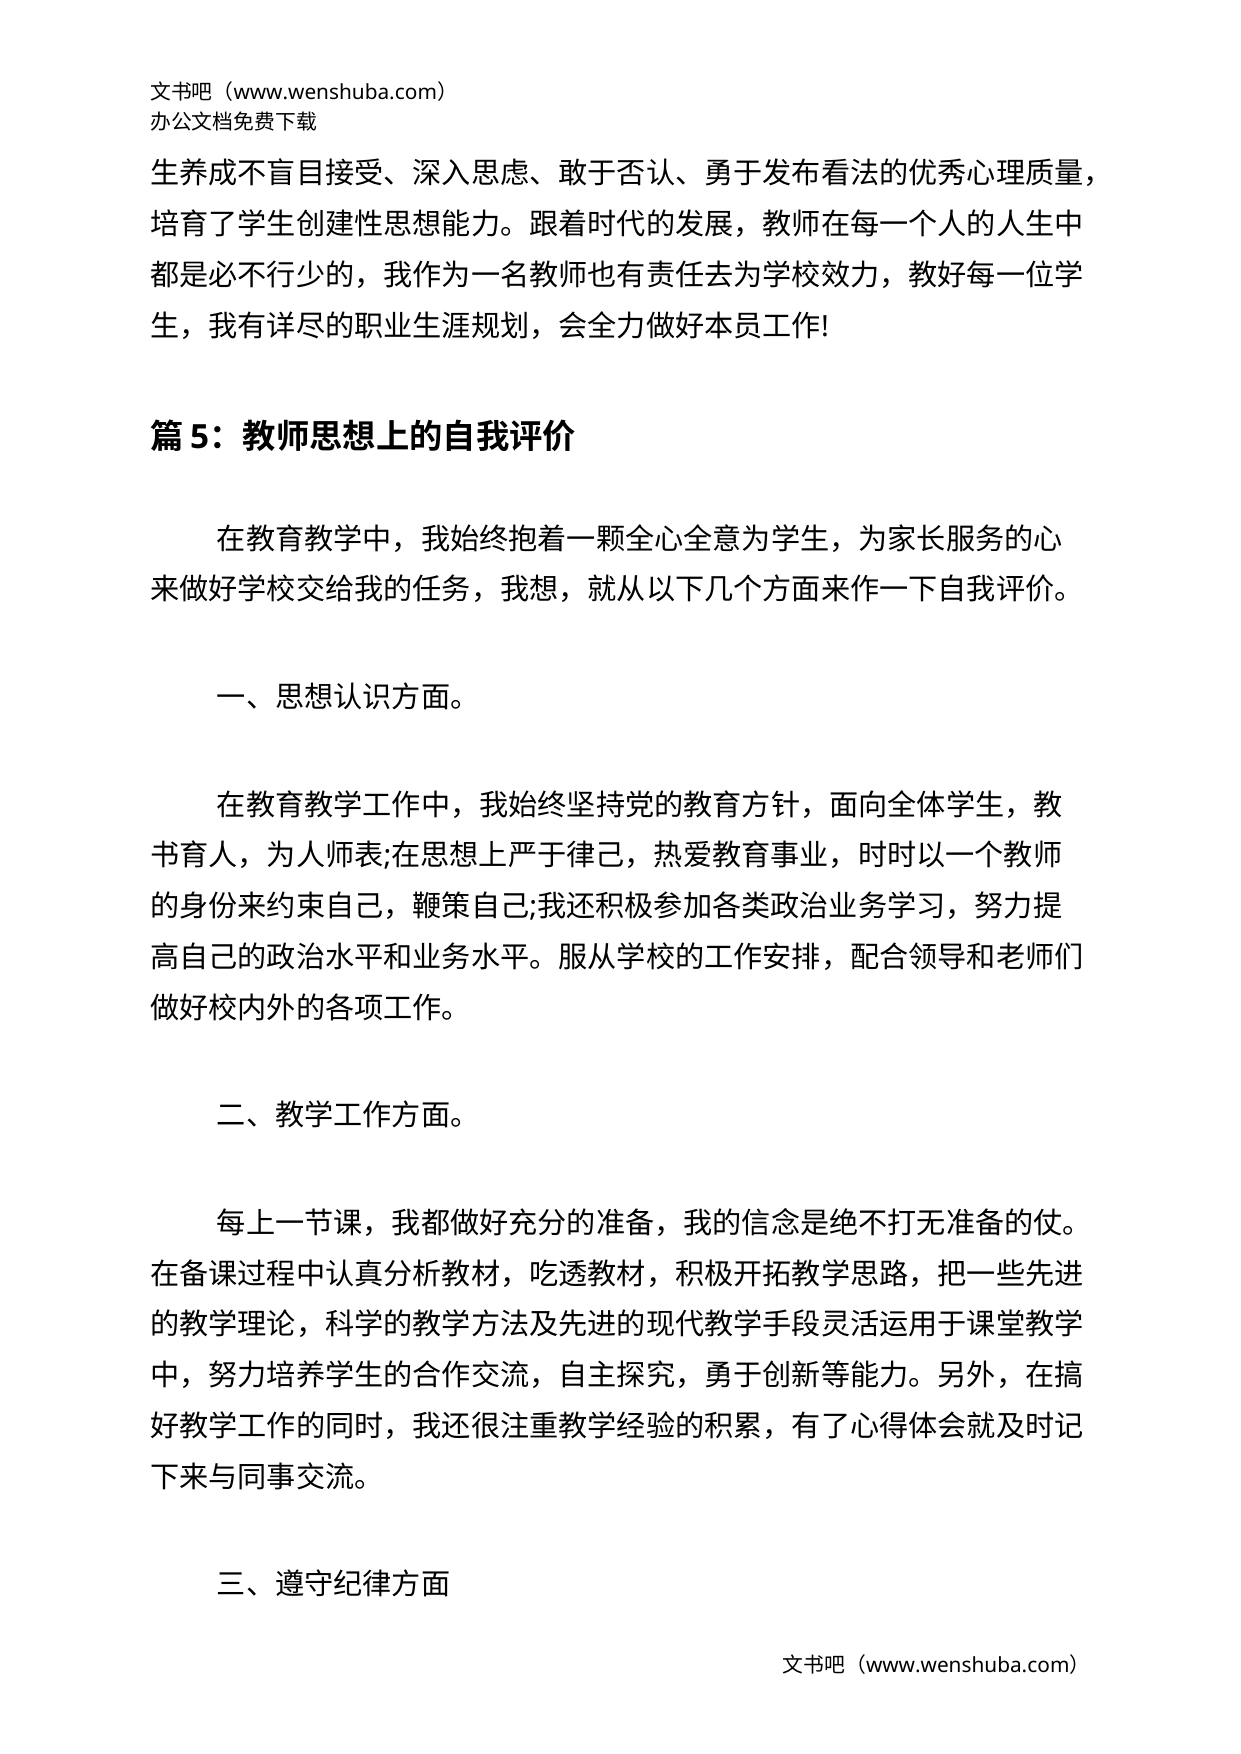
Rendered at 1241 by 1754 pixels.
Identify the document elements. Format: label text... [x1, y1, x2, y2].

text 二、教学工作方面。 [150, 1092, 1090, 1134]
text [150, 150, 1090, 344]
text 篇5：教师思想上的自我评价 [150, 410, 1090, 458]
text 每上一节课，我都做好充分的准备，我的信念是绝不打无准备的仗。在备课过程中认真分析教材，吃透教材，积极开拓教学思路，把一些先进的教学理论，科学的教学方法及先进的现代教学手段灵活运用于课堂教学中，努力培养学生的合作交流，自主探究，勇于创新等能力。另外，在搞好教学工作的同时，我还很注重教学经验的积累，有了心得体会就及时记下来与同事交流。 [150, 1199, 1090, 1495]
text 三、遵守纪律方面 [150, 1561, 1090, 1603]
text 在教育教学工作中，我始终坚持党的教育方针，面向全体学生，教书育人，为人师表;在思想上严于律己，热爱教育事业，时时以一个教师的身份来约束自己，鞭策自己;我还积极参加各类政治业务学习，努力提高自己的政治水平和业务水平。服从学校的工作安排，配合领导和老师们做好校内外的各项工作。 [150, 781, 1090, 1027]
text 一、思想认识方面。 [150, 673, 1090, 716]
text 在教育教学中，我始终抱着一颗全心全意为学生，为家长服务的心来做好学校交给我的任务，我想，就从以下几个方面来作一下自我评价。 [150, 515, 1090, 608]
